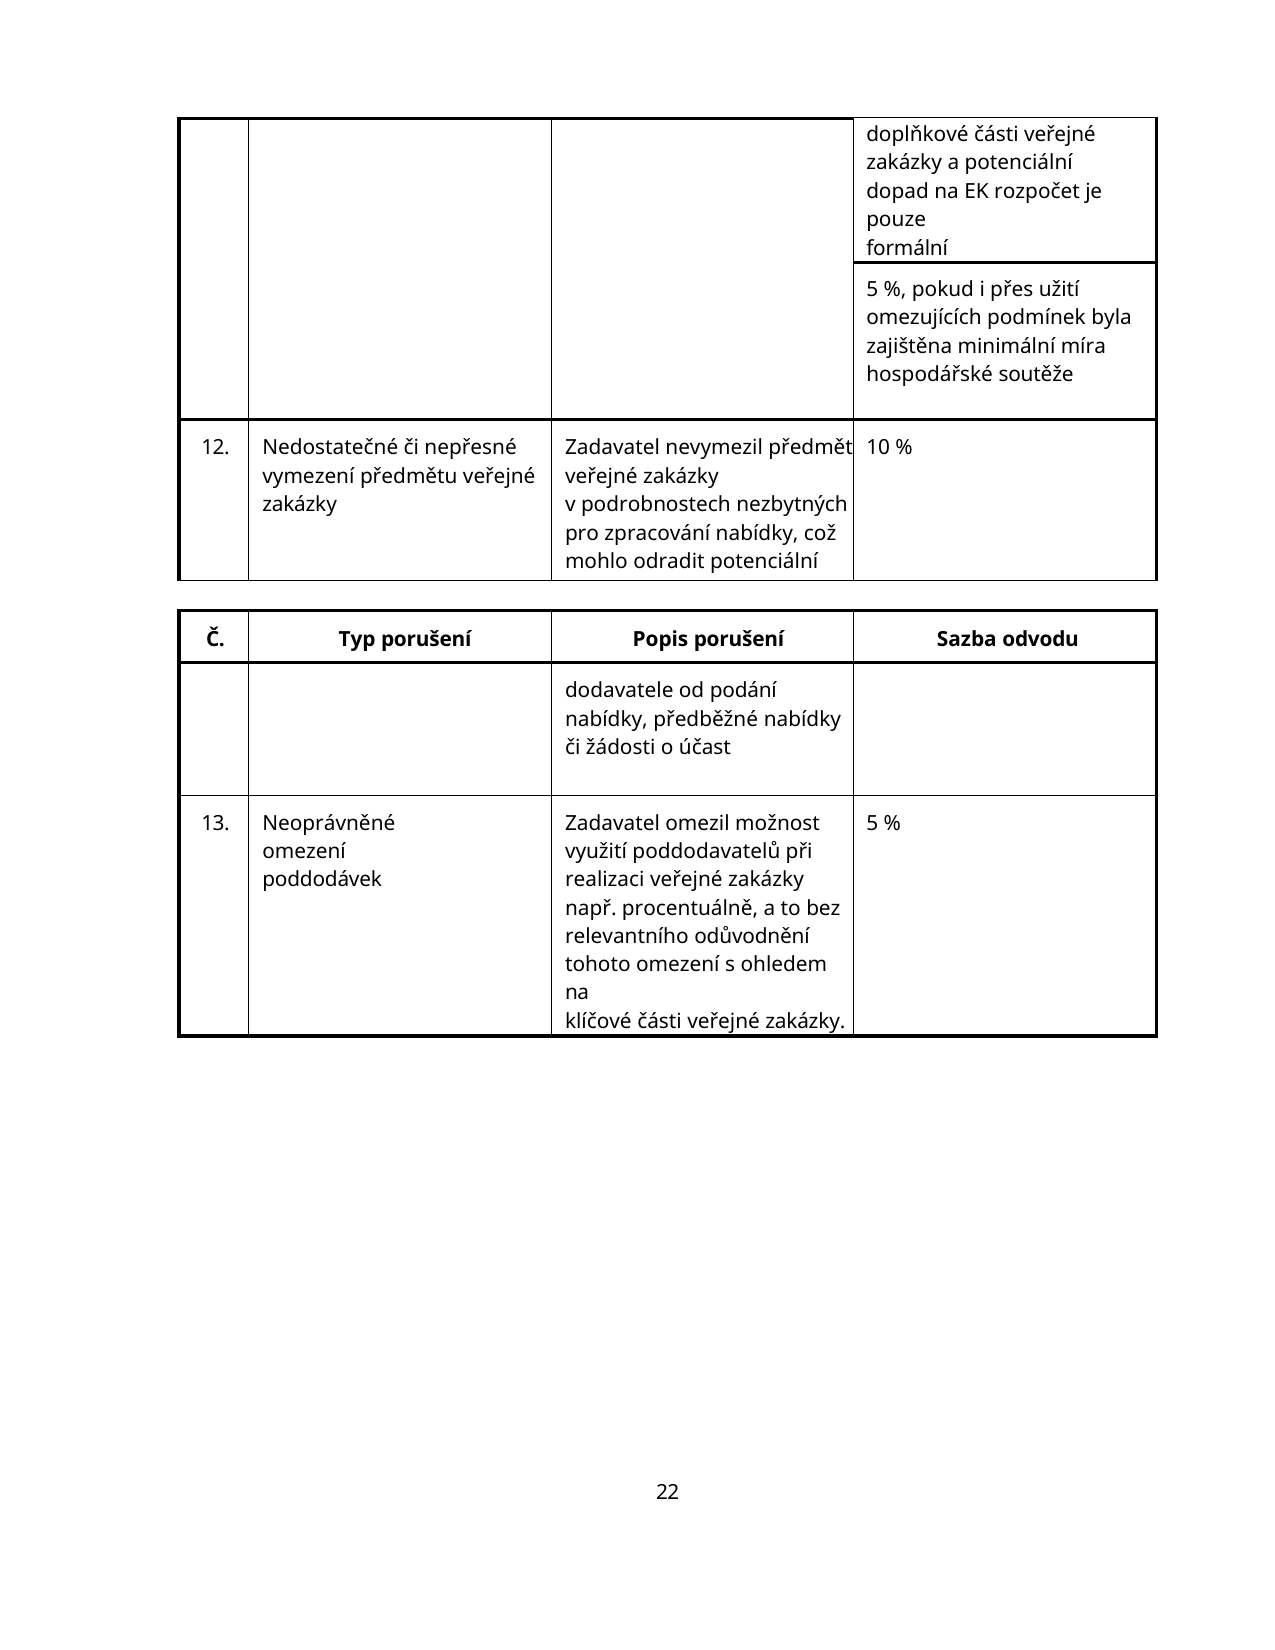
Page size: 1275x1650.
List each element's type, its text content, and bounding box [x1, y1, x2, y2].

table_cell Zadavatel nevymezil předmět veřejné zakázky v podrobnostech nezbytných pro zpracování nabídky, což mohlo odradit potenciální [552, 421, 853, 580]
table_cell 5 %, pokud i přes užití omezujících podmínek byla zajištěna minimální míra hospodářské soutěže [854, 264, 1155, 418]
table_cell 12. [181, 421, 248, 580]
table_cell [854, 118, 1155, 261]
table_cell dodavatele od podání nabídky, předběžné nabídky či žádosti o účast [552, 664, 853, 795]
table_cell 10 % [854, 421, 1155, 580]
table_cell [249, 664, 551, 795]
table_header Sazba odvodu [854, 612, 1155, 661]
table_cell [854, 664, 1155, 795]
table_cell 5 % [854, 796, 1155, 1034]
table_header Typ porušení [249, 612, 551, 661]
table_cell 13. [181, 796, 248, 1034]
table_header Č. [181, 612, 248, 661]
table_header Popis porušení [552, 612, 853, 661]
table_cell Neoprávněné omezení poddodávek [249, 796, 551, 1034]
table_cell [181, 664, 248, 795]
table_cell Nedostatečné či nepřesné vymezení předmětu veřejné zakázky [249, 421, 551, 580]
table_cell Zadavatel omezil možnost využití poddodavatelů při realizaci veřejné zakázky např. procentuálně, a to bez relevantního odůvodnění tohoto omezení s ohledem na klíčové části veřejné zakázky. [552, 796, 853, 1034]
